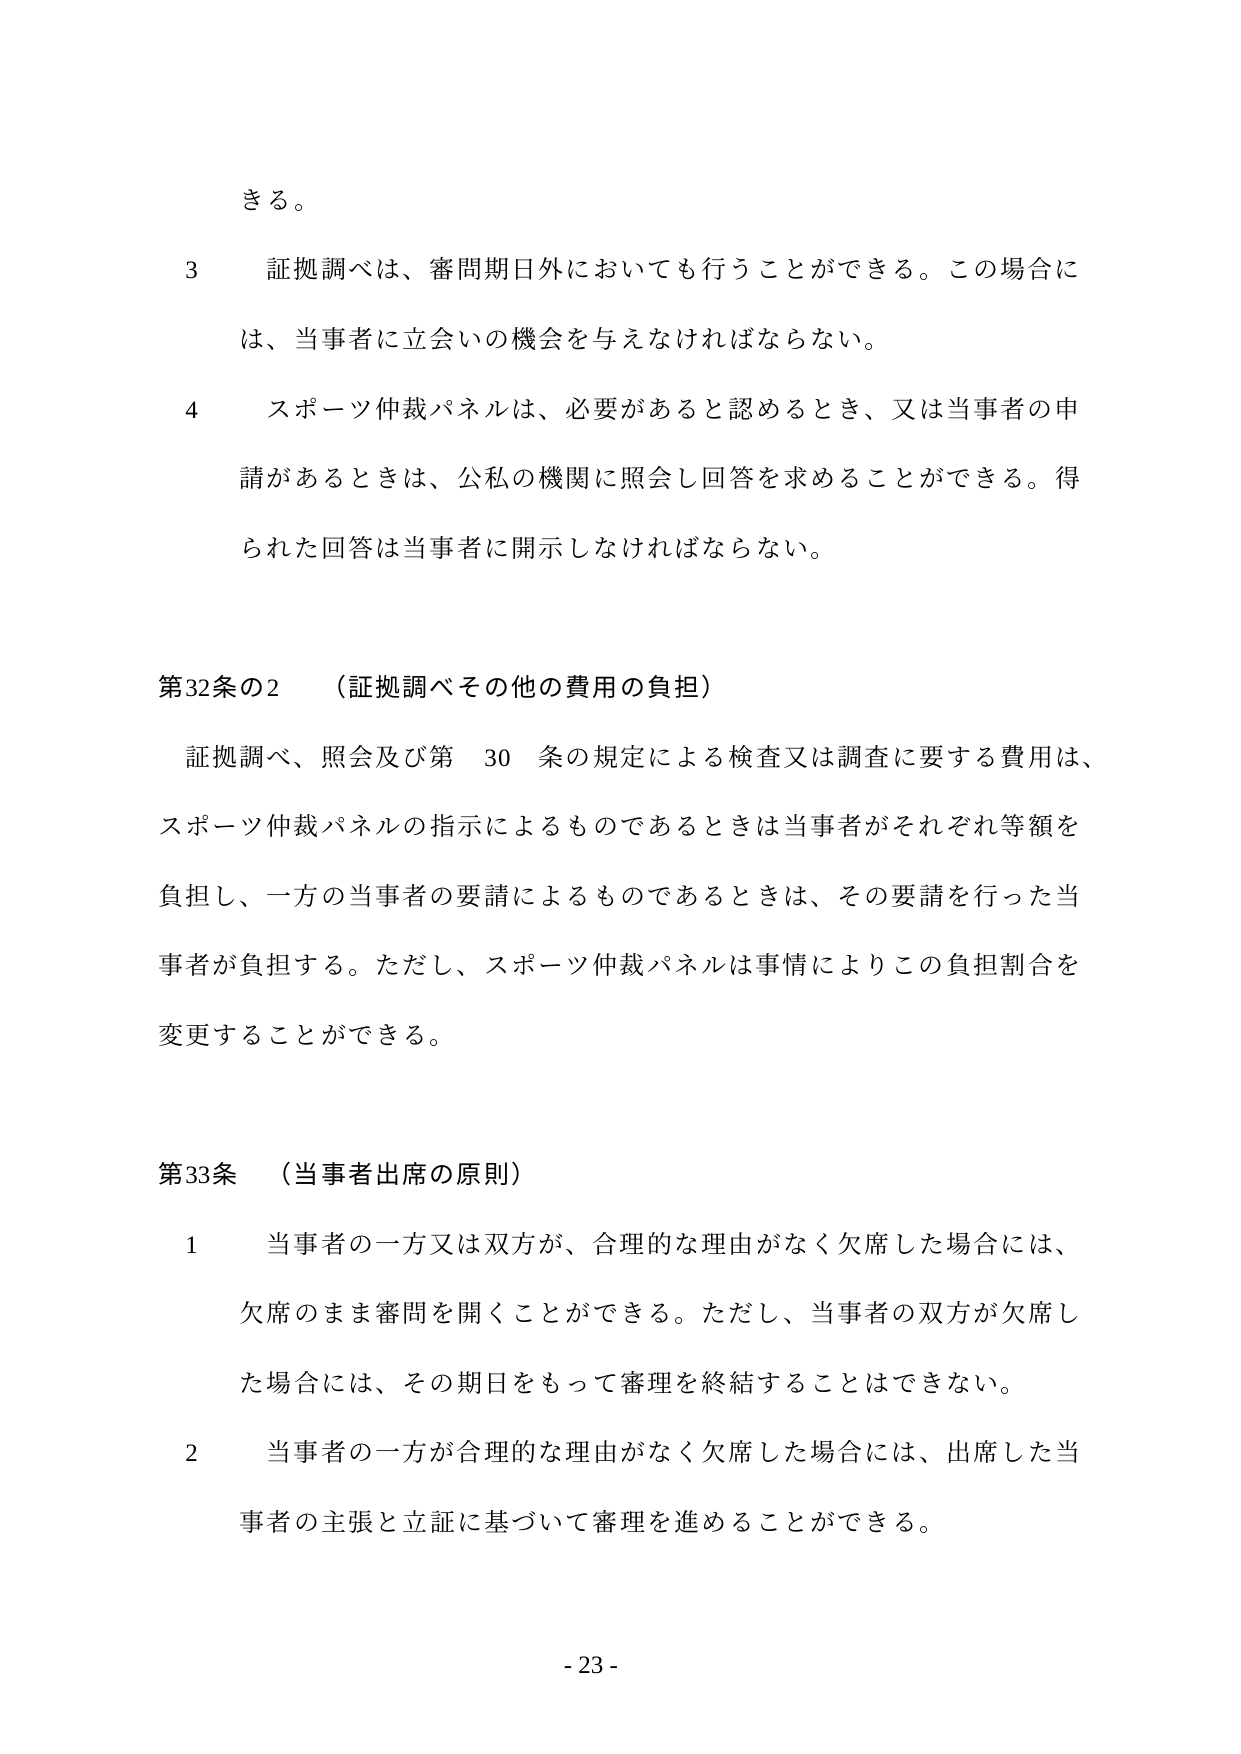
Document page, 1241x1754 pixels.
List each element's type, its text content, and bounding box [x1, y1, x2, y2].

text 証拠調べ、照会及び第30条の規定による検査又は調査に要する費用は、スポーツ仲裁パネルの指示によるものであるときは当事者がそれぞれ等額を負担し、一方の当事者の要請によるものであるときは、その要請を行った当事者が負担する。ただし、スポーツ仲裁パネルは事情によりこの負担割合を変更することができる。 [158, 720, 1082, 1068]
text 3 証拠調べは、審問期日外においても行うことができる。この場合には、当事者に立会いの機会を与えなければならない。 [183, 233, 1082, 372]
text 4 スポーツ仲裁パネルは、必要があると認めるとき、又は当事者の申請があるときは、公私の機関に照会し回答を求めることができる。得られた回答は当事者に開示しなければならない。 [183, 372, 1082, 581]
text 第32条の2 （証拠調べその他の費用の負担） [158, 651, 1082, 720]
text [183, 164, 1082, 233]
text 第33条 （当事者出席の原則） [158, 1138, 1082, 1207]
text 1 当事者の一方又は双方が、合理的な理由がなく欠席した場合には、欠席のまま審問を開くことができる。ただし、当事者の双方が欠席した場合には、その期日をもって審理を終結することはできない。 [183, 1207, 1082, 1416]
text 2 当事者の一方が合理的な理由がなく欠席した場合には、出席した当事者の主張と立証に基づいて審理を進めることができる。 [183, 1416, 1082, 1555]
